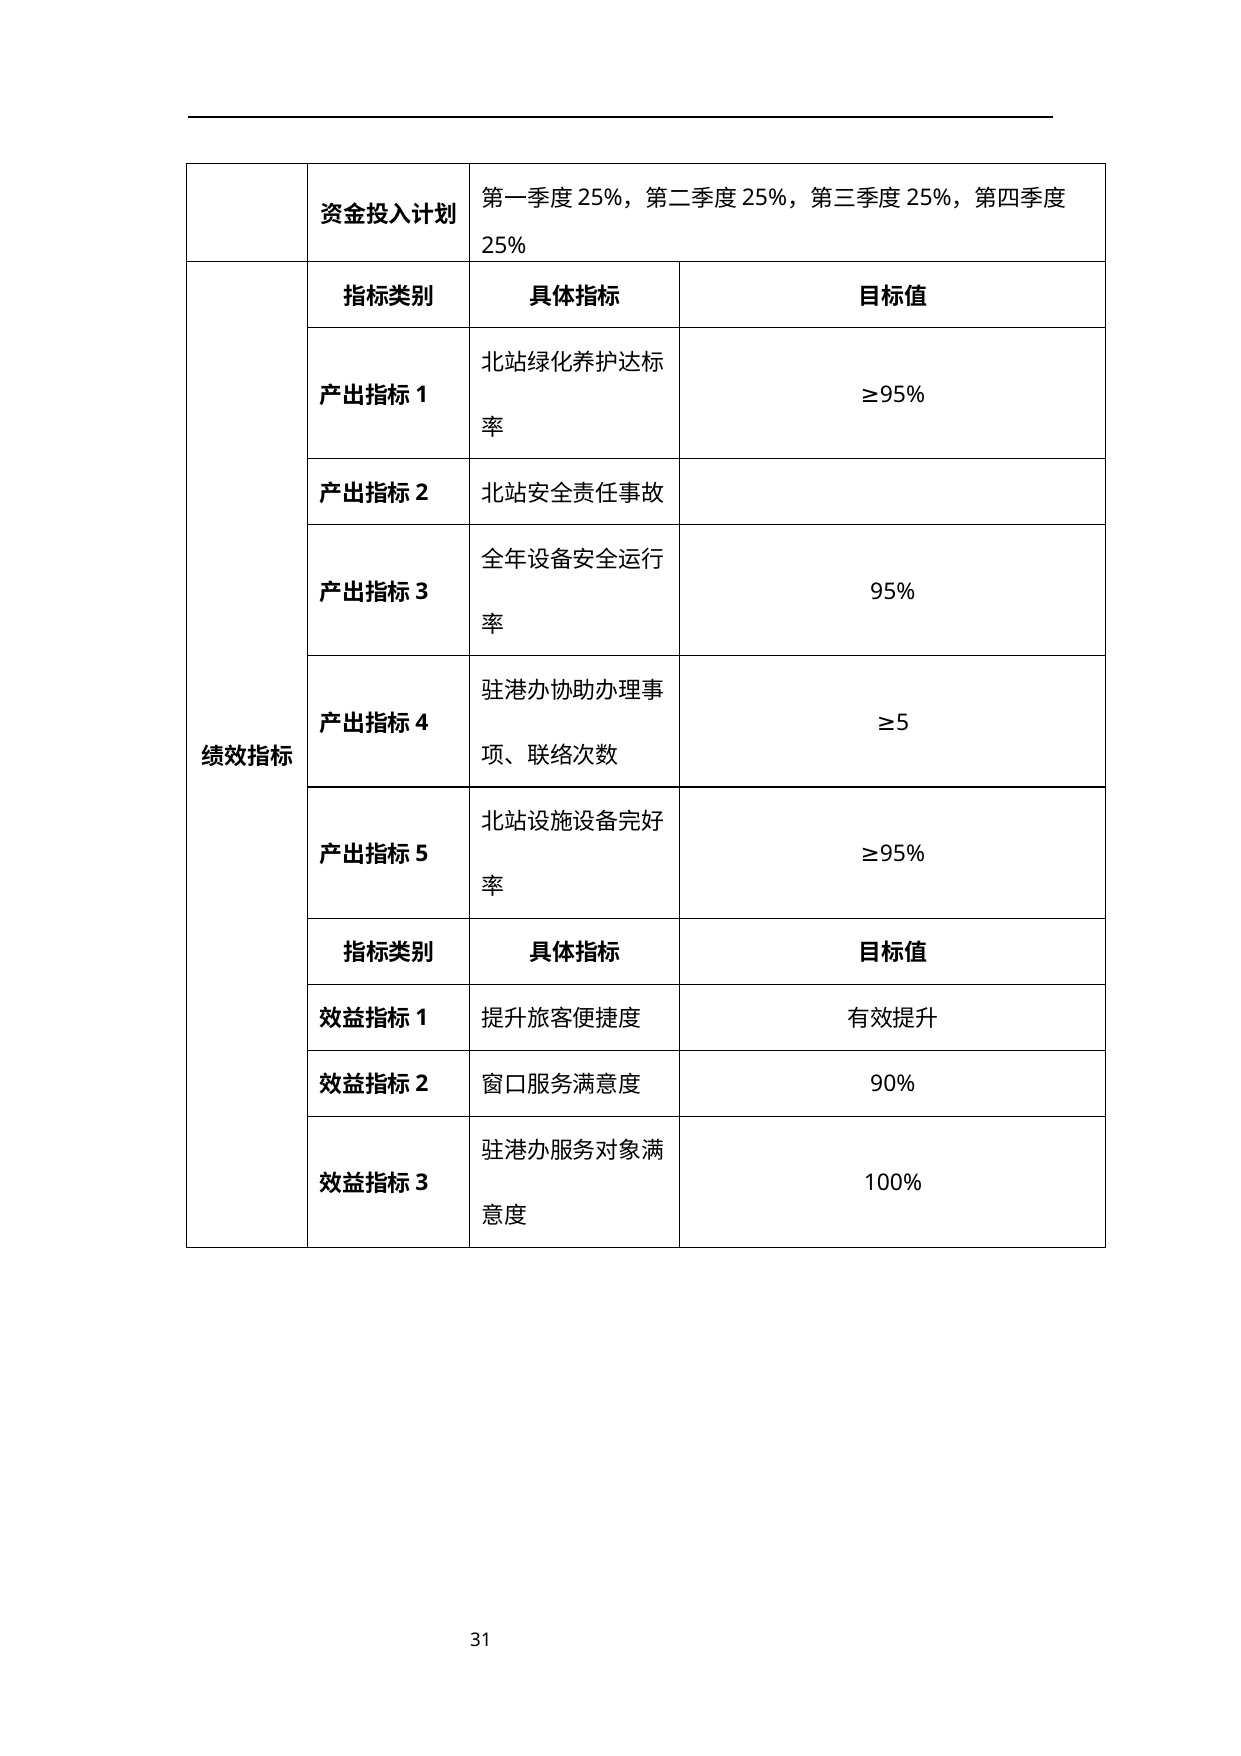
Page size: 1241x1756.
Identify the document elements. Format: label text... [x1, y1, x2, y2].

table_cell 产出指标5 [308, 788, 469, 917]
table_cell 具体指标 [470, 262, 679, 327]
table_cell 产出指标4 [308, 656, 469, 786]
table_cell 100% [680, 1117, 1105, 1247]
table_cell 北站安全责任事故 [470, 459, 679, 524]
table_cell 具体指标 [470, 919, 679, 983]
table_cell 产出指标3 [308, 525, 469, 655]
table_cell 效益指标2 [308, 1051, 469, 1116]
table_cell 北站绿化养护达标率 [470, 328, 679, 458]
table_cell 提升旅客便捷度 [470, 985, 679, 1049]
table_cell 目标值 [680, 262, 1105, 327]
table_cell 绩效指标 [187, 262, 307, 1247]
table_cell 效益指标1 [308, 985, 469, 1049]
table_cell ≥95% [680, 788, 1105, 917]
table_cell 产出指标2 [308, 459, 469, 524]
table_cell ≥95% [680, 328, 1105, 458]
table_cell 驻港办服务对象满意度 [470, 1117, 679, 1247]
table_cell 产出指标1 [308, 328, 469, 458]
table_cell 有效提升 [680, 985, 1105, 1049]
table_cell [680, 459, 1105, 524]
table_cell 北站设施设备完好率 [470, 788, 679, 917]
table_cell 指标类别 [308, 262, 469, 327]
table_cell 目标值 [680, 919, 1105, 983]
table_cell ≥5 [680, 656, 1105, 786]
table_cell 窗口服务满意度 [470, 1051, 679, 1116]
table_cell 效益指标3 [308, 1117, 469, 1247]
table_cell 驻港办协助办理事项、联络次数 [470, 656, 679, 786]
table_cell 第一季度25%，第二季度25%，第三季度25%，第四季度25% [470, 164, 1105, 261]
table_cell 全年设备安全运行率 [470, 525, 679, 655]
table_cell 90% [680, 1051, 1105, 1116]
table_cell 95% [680, 525, 1105, 655]
table_cell 指标类别 [308, 919, 469, 983]
table_cell 资金投入计划 [308, 164, 469, 261]
